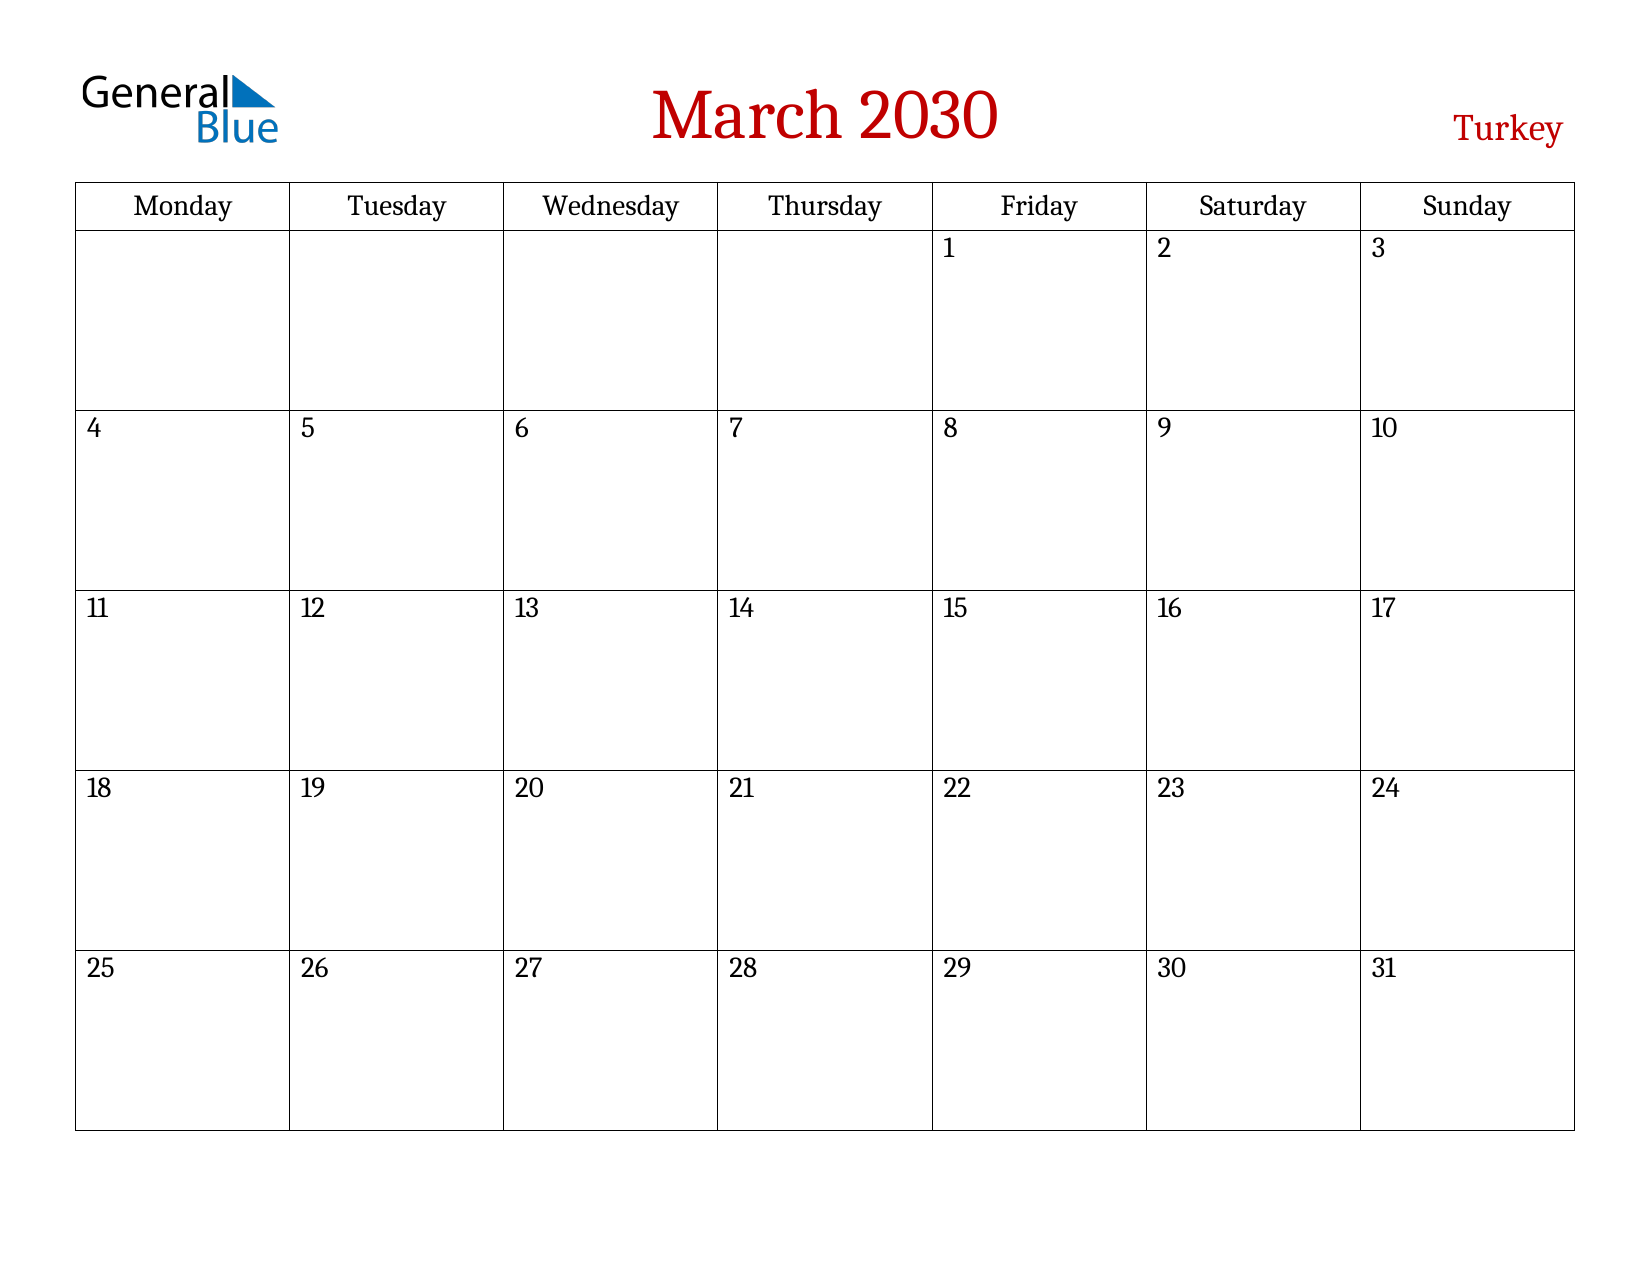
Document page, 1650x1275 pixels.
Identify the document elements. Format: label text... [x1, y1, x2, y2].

table_cell 23 [1147, 771, 1360, 805]
table_header Turkey [1146, 75, 1574, 182]
table_header March 2030 [504, 75, 1146, 182]
table_cell [290, 231, 503, 264]
table_cell [718, 231, 932, 264]
table_cell Saturday [1147, 183, 1360, 230]
table_header [76, 75, 503, 182]
table_cell Wednesday [504, 183, 717, 230]
table_cell [76, 805, 289, 950]
table_cell [1361, 445, 1574, 590]
table_cell 8 [933, 411, 1146, 444]
table_cell 12 [290, 591, 503, 625]
table_cell [1147, 805, 1360, 950]
table_cell [76, 265, 289, 410]
table_cell 31 [1361, 951, 1574, 985]
table_cell [1361, 805, 1574, 950]
table_cell [76, 985, 289, 1130]
table_cell [718, 805, 932, 950]
table_cell 2 [1147, 231, 1360, 264]
table_cell 20 [504, 771, 717, 805]
table_cell 18 [76, 771, 289, 805]
table_cell 14 [718, 591, 932, 625]
table_cell Thursday [718, 183, 932, 230]
table_cell [933, 445, 1146, 590]
table_cell [1147, 625, 1360, 770]
table_cell [933, 985, 1146, 1130]
table_cell [504, 805, 717, 950]
table_cell [1147, 265, 1360, 410]
table_cell [504, 625, 717, 770]
table_cell 5 [290, 411, 503, 444]
table_cell 22 [933, 771, 1146, 805]
table_cell [504, 445, 717, 590]
table_cell 4 [76, 411, 289, 444]
table_cell 1 [933, 231, 1146, 264]
table_cell [933, 805, 1146, 950]
table_cell 17 [1361, 591, 1574, 625]
table_cell 27 [504, 951, 717, 985]
table_cell [76, 445, 289, 590]
table_cell 3 [1361, 231, 1574, 264]
table_cell [290, 805, 503, 950]
table_cell 7 [718, 411, 932, 444]
table_cell [504, 985, 717, 1130]
table_cell 30 [1147, 951, 1360, 985]
table_cell [290, 265, 503, 410]
table_cell Sunday [1361, 183, 1574, 230]
table_cell [718, 985, 932, 1130]
table_cell [1361, 985, 1574, 1130]
table_cell [504, 231, 717, 264]
table_cell [76, 231, 289, 264]
table_cell [504, 265, 717, 410]
table_cell 13 [504, 591, 717, 625]
table_cell [76, 625, 289, 770]
table_cell 16 [1147, 591, 1360, 625]
table_cell Tuesday [290, 183, 503, 230]
table_cell [933, 265, 1146, 410]
table_cell 19 [290, 771, 503, 805]
table_cell 9 [1147, 411, 1360, 444]
table_cell [290, 985, 503, 1130]
table_cell [718, 445, 932, 590]
table_cell [1361, 265, 1574, 410]
table_cell 21 [718, 771, 932, 805]
table_cell 24 [1361, 771, 1574, 805]
table_cell Friday [933, 183, 1146, 230]
table_cell [290, 445, 503, 590]
table_cell [1147, 445, 1360, 590]
table_cell 6 [504, 411, 717, 444]
table_cell [718, 625, 932, 770]
table_cell [933, 625, 1146, 770]
table_cell 26 [290, 951, 503, 985]
table_cell 25 [76, 951, 289, 985]
table_cell 28 [718, 951, 932, 985]
table_cell [290, 625, 503, 770]
table_cell 29 [933, 951, 1146, 985]
table_cell [1361, 625, 1574, 770]
table_cell [1147, 985, 1360, 1130]
picture [82, 75, 278, 143]
table_cell 15 [933, 591, 1146, 625]
table_cell Monday [76, 183, 289, 230]
table_cell 10 [1361, 411, 1574, 444]
table_cell [718, 265, 932, 410]
table_cell 11 [76, 591, 289, 625]
